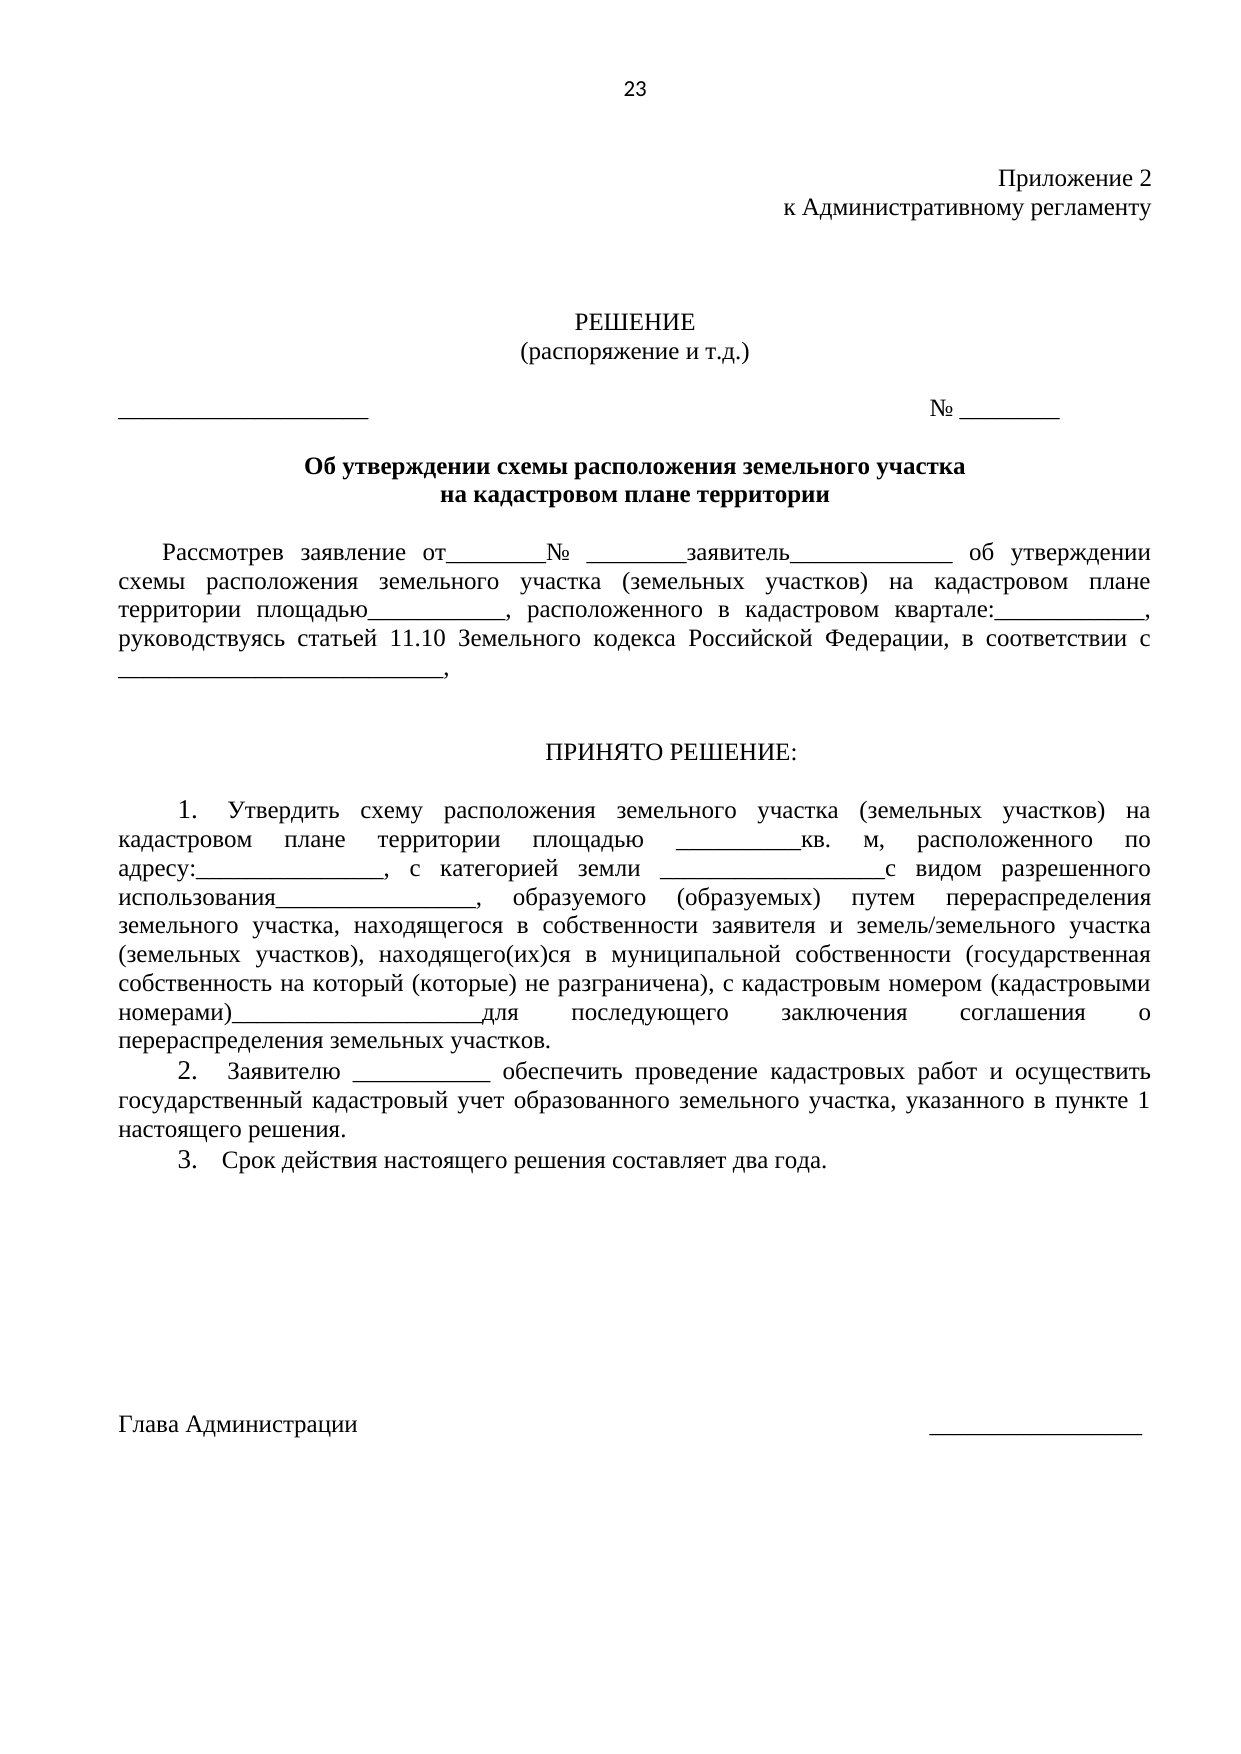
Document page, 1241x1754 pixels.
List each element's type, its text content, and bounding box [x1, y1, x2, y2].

text на кадастровом плане территории [118, 479, 1152, 508]
text ПРИНЯТО РЕШЕНИЕ: [545, 737, 1152, 766]
list Срок действия настоящего решения составляет два года. [118, 1143, 1152, 1174]
text (распоряжение и т.д.) [118, 336, 1152, 364]
text Приложение 2 [118, 163, 1152, 192]
text к Административному регламенту [118, 192, 1152, 221]
list Утвердить схему расположения земельного участка (земельных участков) на кадастровом плане территории площадью __________кв. м, расположенного по адресу:_______________, с категорией земли __________________с видом разрешенного использования________________, образуемого (образуемых) путем перераспределения земельного участка, находящегося в собственности заявителя и земель/земельного участка (земельных участков), находящего(их)ся в муниципальной собственности (государственная собственность на который (которые) не разграничена), с кадастровым номером (кадастровыми номерами)____________________для последующего заключения соглашения о перераспределения земельных участков. [118, 793, 1152, 1054]
text ____________________ № ________ [118, 393, 1152, 422]
text РЕШЕНИЕ [118, 307, 1152, 336]
text Глава Администрации _________________ [118, 1409, 1152, 1438]
text Об утверждении схемы расположения земельного участка [118, 451, 1152, 479]
list Заявителю ___________ обеспечить проведение кадастровых работ и осуществить государственный кадастровый учет образованного земельного участка, указанного в пункте 1 настоящего решения. [118, 1054, 1152, 1143]
text Рассмотрев заявление от________№ ________заявитель_____________ об утверждении схемы расположения земельного участка (земельных участков) на кадастровом плане территории площадью___________, расположенного в кадастровом квартале:____________, руководствуясь статьей 11.10 Земельного кодекса Российской Федерации, в соответствии с __________________________, [118, 537, 1152, 681]
